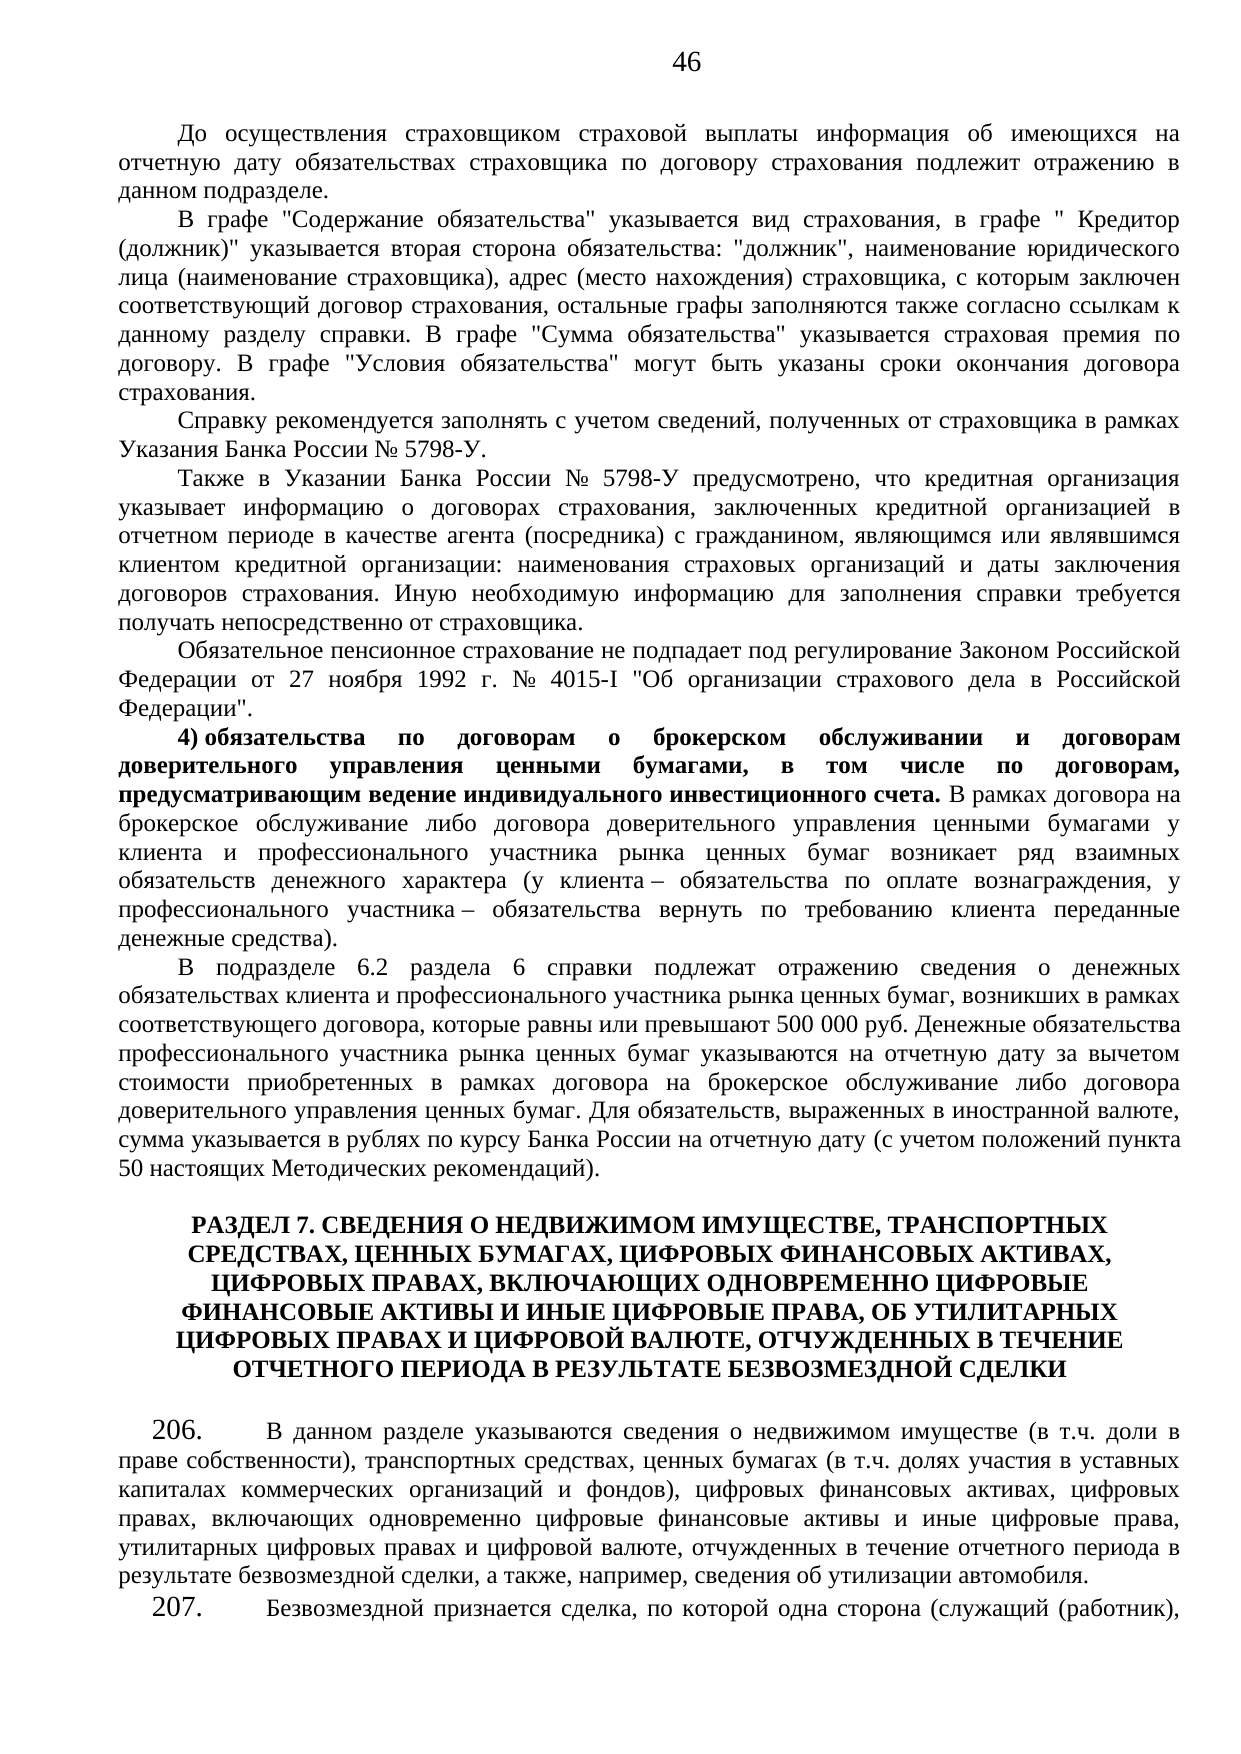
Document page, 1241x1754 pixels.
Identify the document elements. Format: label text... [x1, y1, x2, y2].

text До осуществления страховщиком страховой выплаты информация об имеющихся на отчетную дату обязательствах страховщика по договору страхования подлежит отражению в данном подразделе. [118, 118, 1181, 204]
text Обязательное пенсионное страхование не подпадает под регулирование Законом Российской Федерации от 27 ноября 1992 г. № 4015-I "Об организации страхового дела в Российской Федерации". [118, 636, 1181, 722]
text Справку рекомендуется заполнять с учетом сведений, полученных от страховщика в рамках Указания Банка России № 5798-У. [118, 406, 1181, 463]
text Также в Указании Банка России № 5798-У предусмотрено, что кредитная организация указывает информацию о договорах страхования, заключенных кредитной организацией в отчетном периоде в качестве агента (посредника) с гражданином, являющимся или являвшимся клиентом кредитной организации: наименования страховых организаций и даты заключения договоров страхования. Иную необходимую информацию для заполнения справки требуется получать непосредственно от страховщика. [118, 463, 1181, 636]
text В подразделе 6.2 раздела 6 справки подлежат отражению сведения о денежных обязательствах клиента и профессионального участника рынка ценных бумаг, возникших в рамках соответствующего договора, которые равны или превышают 500 000 руб. Денежные обязательства профессионального участника рынка ценных бумаг указываются на отчетную дату за вычетом стоимости приобретенных в рамках договора на брокерское обслуживание либо договора доверительного управления ценных бумаг. Для обязательств, выраженных в иностранной валюте, сумма указывается в рублях по курсу Банка России на отчетную дату (с учетом положений пункта 50 настоящих Методических рекомендаций). [118, 952, 1181, 1182]
text В графе "Содержание обязательства" указывается вид страхования, в графе " Кредитор (должник)" указывается вторая сторона обязательства: "должник", наименование юридического лица (наименование страховщика), адрес (место нахождения) страховщика, с которым заключен соответствующий договор страхования, остальные графы заполняются также согласно ссылкам к данному разделу справки. В графе "Сумма обязательства" указывается страховая премия по договору. В графе "Условия обязательства" могут быть указаны сроки окончания договора страхования. [118, 204, 1181, 406]
text РАЗДЕЛ 7. СВЕДЕНИЯ О НЕДВИЖИМОМ ИМУЩЕСТВЕ, ТРАНСПОРТНЫХ СРЕДСТВАХ, ЦЕННЫХ БУМАГАХ, ЦИФРОВЫХ ФИНАНСОВЫХ АКТИВАХ, ЦИФРОВЫХ ПРАВАХ, ВКЛЮЧАЮЩИХ ОДНОВРЕМЕННО ЦИФРОВЫЕ ФИНАНСОВЫЕ АКТИВЫ И ИНЫЕ ЦИФРОВЫЕ ПРАВА, ОБ УТИЛИТАРНЫХ ЦИФРОВЫХ ПРАВАХ И ЦИФРОВОЙ ВАЛЮТЕ, ОТЧУЖДЕННЫХ В ТЕЧЕНИЕ ОТЧЕТНОГО ПЕРИОДА В РЕЗУЛЬТАТЕ БЕЗВОЗМЕЗДНОЙ СДЕЛКИ [118, 1211, 1181, 1383]
text 4) обязательства по договорам о брокерском обслуживании и договорам доверительного управления ценными бумагами, в том числе по договорам, предусматривающим ведение индивидуального инвестиционного счета. В рамках договора на брокерское обслуживание либо договора доверительного управления ценными бумагами у клиента и профессионального участника рынка ценных бумаг возникает ряд взаимных обязательств денежного характера (у клиента – обязательства по оплате вознаграждения, у профессионального участника – обязательства вернуть по требованию клиента переданные денежные средства). [118, 722, 1181, 952]
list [118, 1589, 1181, 1623]
list В данном разделе указываются сведения о недвижимом имуществе (в т.ч. доли в праве собственности), транспортных средствах, ценных бумагах (в т.ч. долях участия в уставных капиталах коммерческих организаций и фондов), цифровых финансовых активах, цифровых правах, включающих одновременно цифровые финансовые активы и иные цифровые права, утилитарных цифровых правах и цифровой валюте, отчужденных в течение отчетного периода в результате безвозмездной сделки, а также, например, сведения об утилизации автомобиля. [118, 1412, 1181, 1589]
